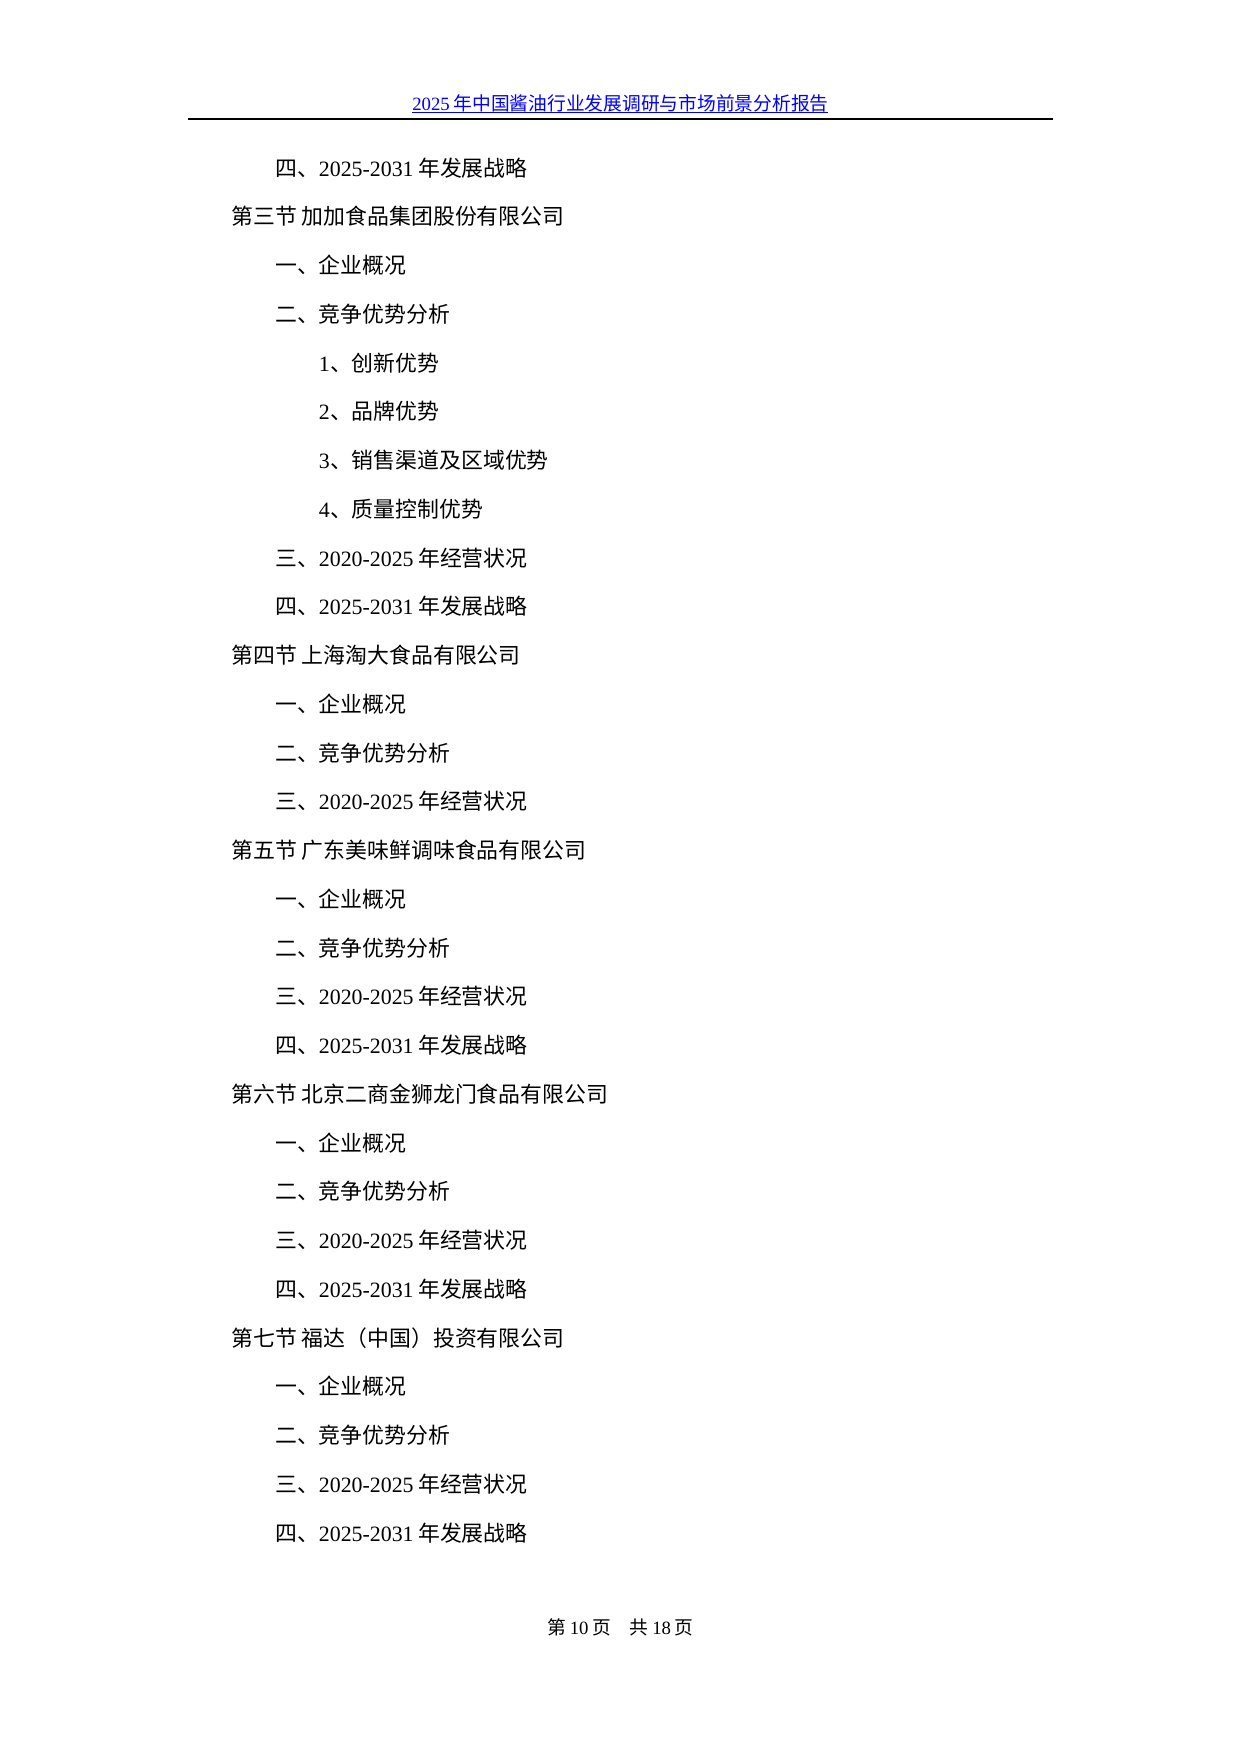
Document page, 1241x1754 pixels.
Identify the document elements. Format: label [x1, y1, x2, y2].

text [187, 150, 1053, 1548]
